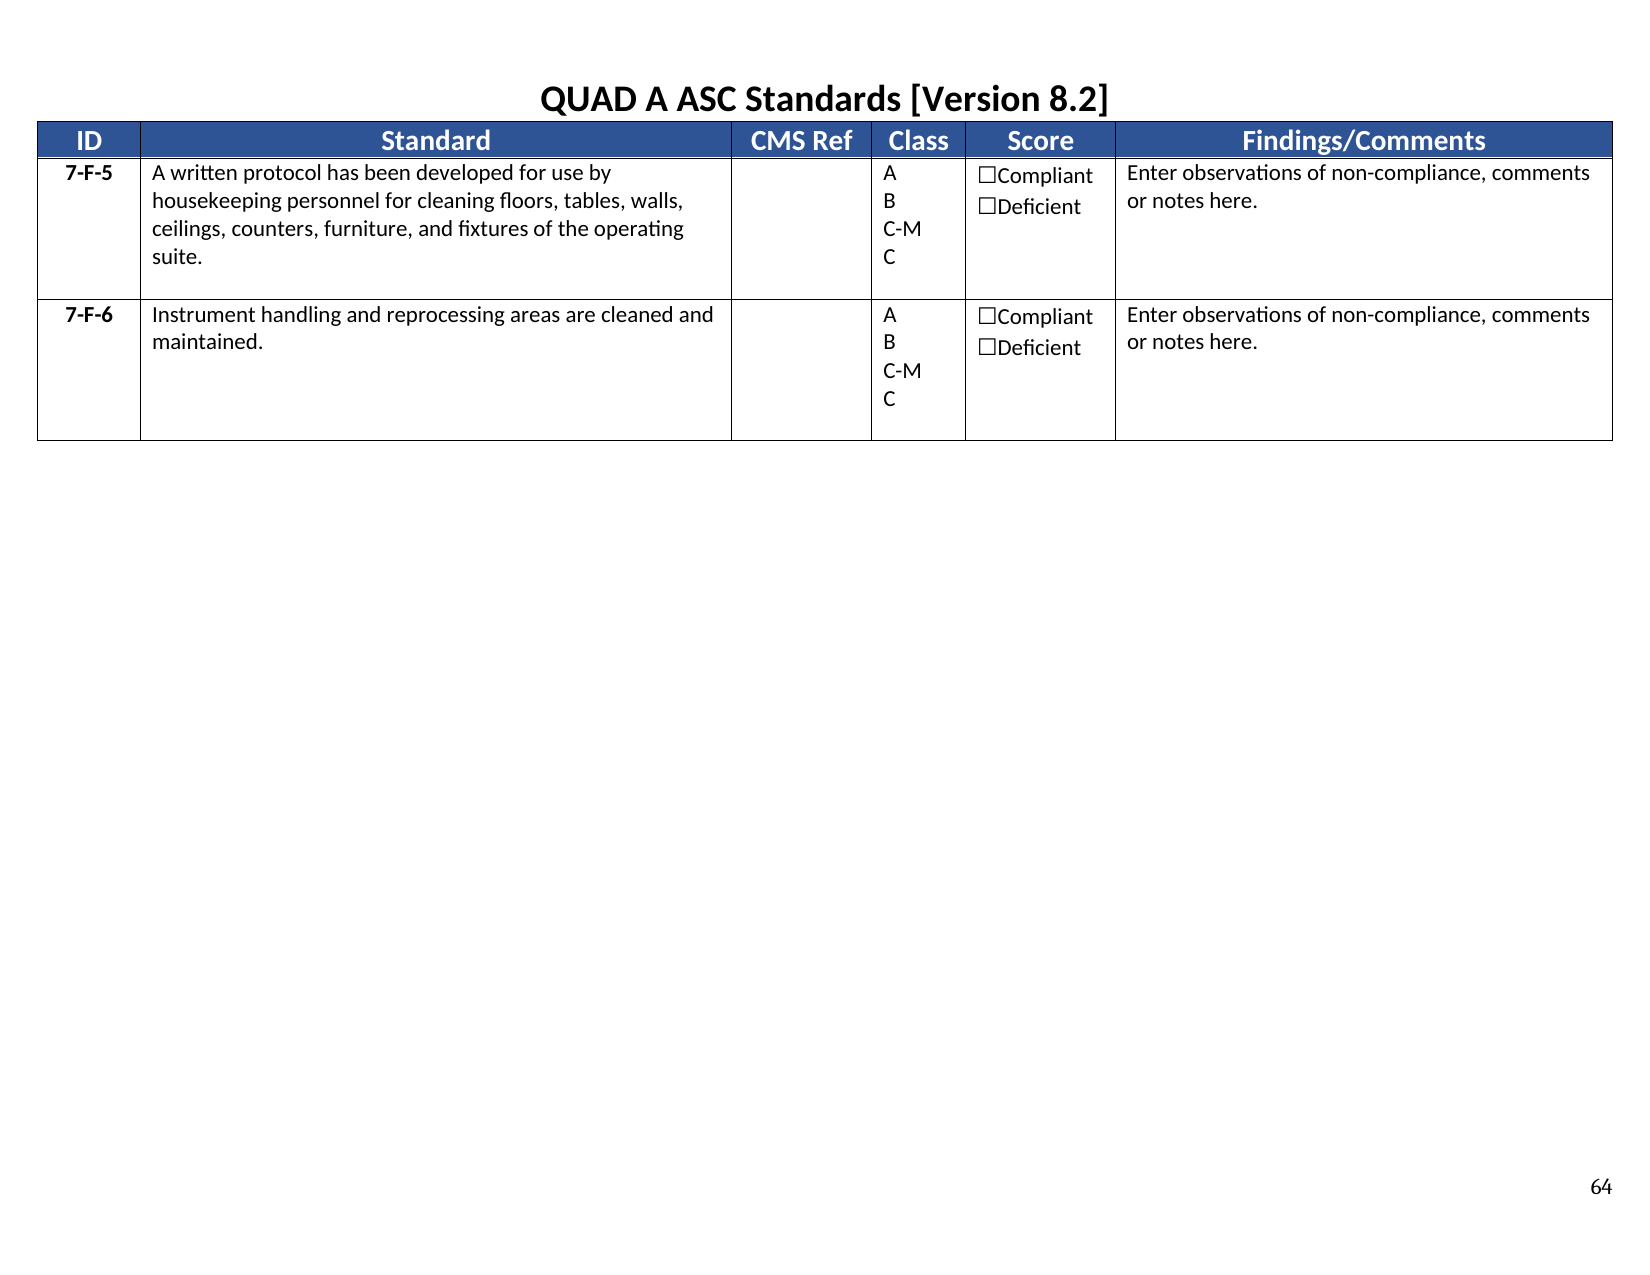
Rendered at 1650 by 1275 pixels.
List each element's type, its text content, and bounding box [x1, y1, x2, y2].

table_cell ☐Compliant ☐Deficient [966, 159, 1115, 299]
table_header Class [872, 122, 965, 157]
table_cell ☐Compliant ☐Deficient [966, 300, 1115, 440]
table_header Findings/Comments [1116, 122, 1612, 157]
table_cell Instrument handling and reprocessing areas are cleaned and maintained. [141, 300, 731, 440]
table_cell 7-F-5 [38, 159, 140, 299]
table_cell [732, 300, 871, 440]
table_cell A written protocol has been developed for use by housekeeping personnel for cleaning floors, tables, walls, ceilings, counters, furniture, and fixtures of the operating suite. [141, 159, 731, 299]
table_cell A B C-M C [872, 159, 965, 299]
table_header Standard [141, 122, 731, 157]
table_header Score [966, 122, 1115, 157]
table_cell 7-F-6 [38, 300, 140, 440]
table_cell [732, 159, 871, 299]
table_cell A B C-M C [872, 300, 965, 440]
table_header ID [38, 122, 140, 157]
table_header CMS Ref [732, 122, 871, 157]
